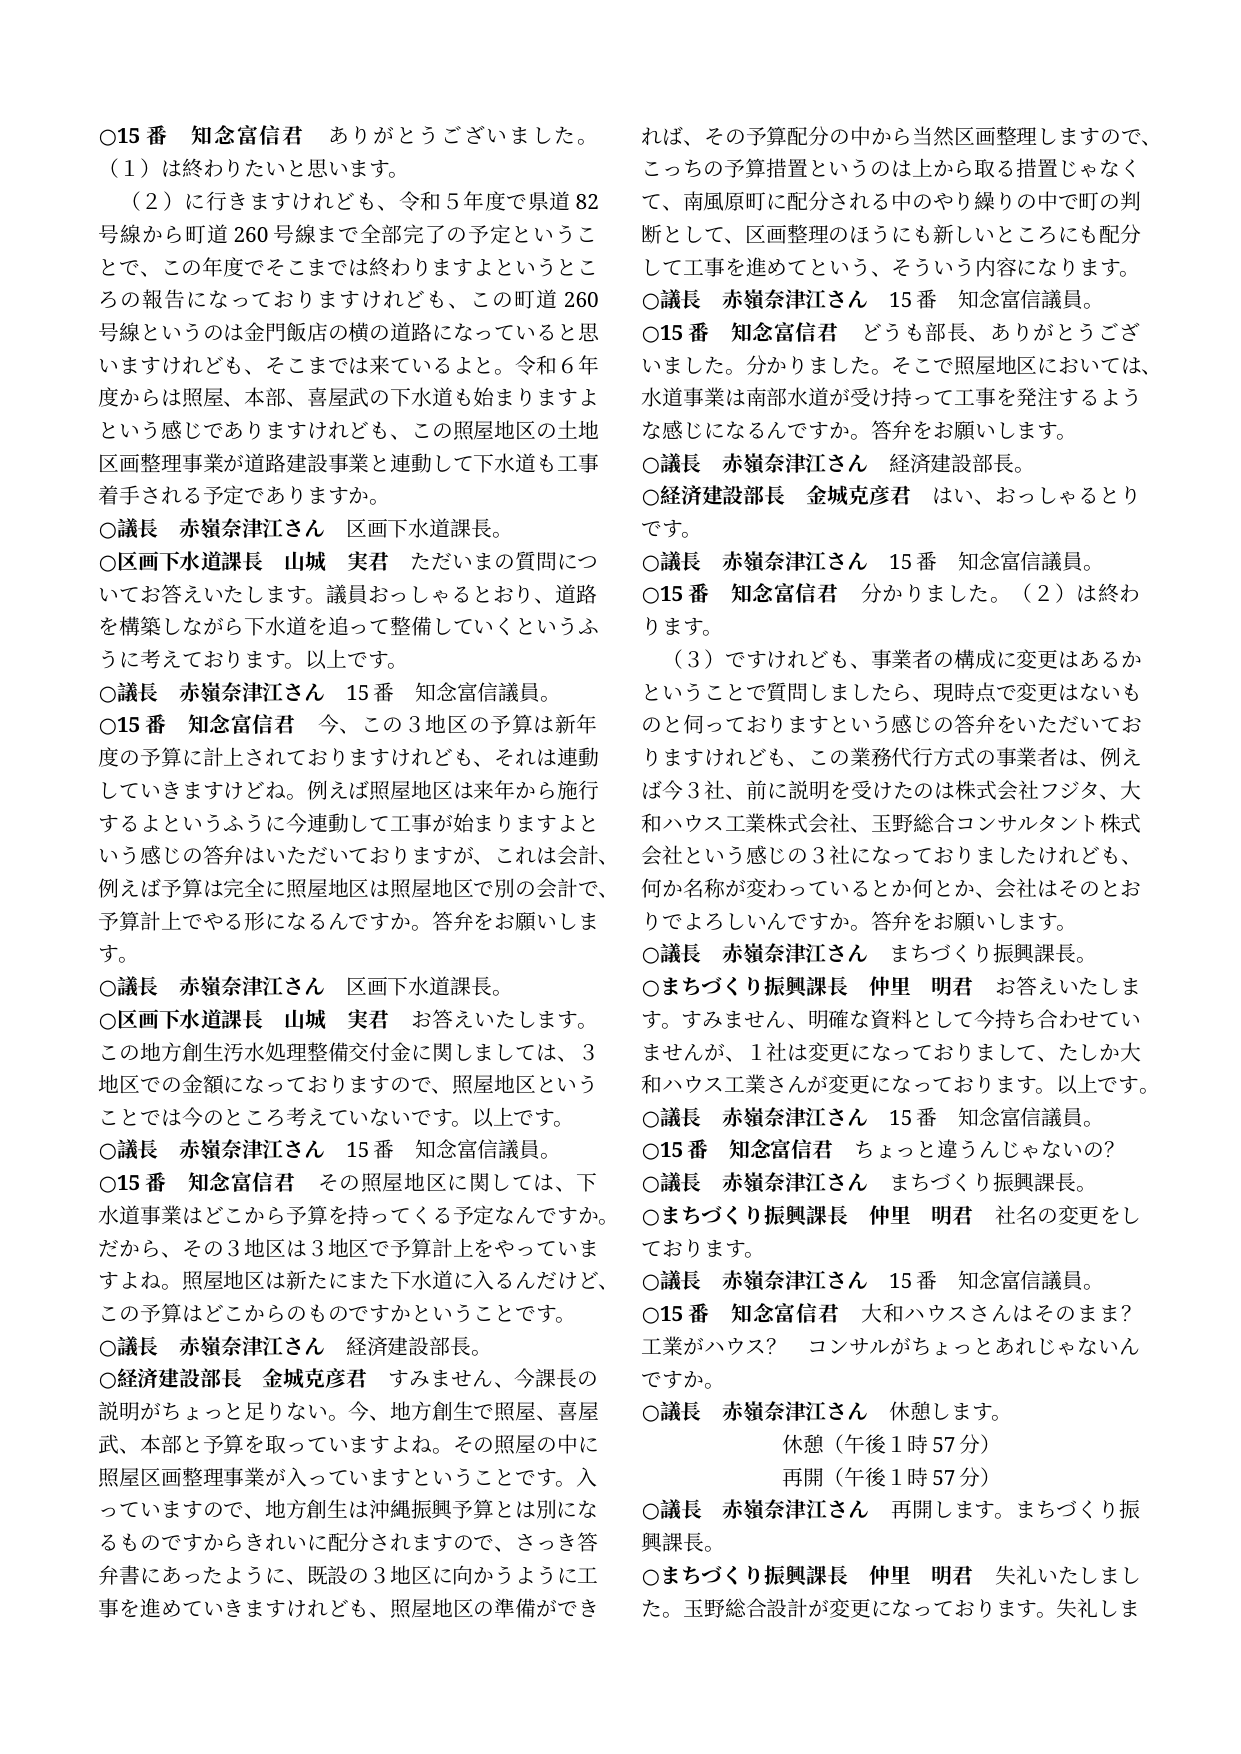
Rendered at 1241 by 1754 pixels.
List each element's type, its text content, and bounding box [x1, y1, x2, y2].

text ○議長 赤嶺奈津江さん 休憩します。 [642, 1394, 1142, 1427]
text ○議長 赤嶺奈津江さん まちづくり振興課長。 [642, 936, 1142, 969]
text ○議長 赤嶺奈津江さん 15番 知念富信議員。 [642, 544, 1142, 577]
text ○まちづくり振興課長 仲里 明君 社名の変更をしております。 [642, 1198, 1142, 1263]
text ○経済建設部長 金城克彦君 はい、おっしゃるとりです。 [642, 478, 1142, 544]
text 休憩（午後１時57分） [642, 1427, 1142, 1460]
text ○まちづくり振興課長 仲里 明君 失礼いたしました。玉野総合設計が変更になっております。失礼しました。 [642, 1558, 1142, 1623]
text ○議長 赤嶺奈津江さん 経済建設部長。 [642, 446, 1142, 478]
text ○区画下水道課長 山城 実君 お答えいたします。この地方創生汚水処理整備交付金に関しましては、３地区での金額になっておりますので、照屋地区ということでは今のところ考えていないです。以上です。 [99, 1002, 599, 1133]
text ○15番 知念富信君 どうも部長、ありがとうございました。分かりました。そこで照屋地区においては、水道事業は南部水道が受け持って工事を発注するような感じになるんですか。答弁をお願いします。 [642, 315, 1142, 446]
text ○議長 赤嶺奈津江さん 15番 知念富信議員。 [99, 675, 599, 707]
text 再開（午後１時57分） [642, 1460, 1142, 1492]
text ○議長 赤嶺奈津江さん まちづくり振興課長。 [642, 1165, 1142, 1198]
text ○15番 知念富信君 ちょっと違うんじゃないの？ [642, 1133, 1142, 1165]
text ○区画下水道課長 山城 実君 ただいまの質問についてお答えいたします。議員おっしゃるとおり、道路を構築しながら下水道を追って整備していくというふうに考えております。以上です。 [99, 544, 599, 675]
text ○15番 知念富信君 大和ハウスさんはそのまま？ 工業がハウス？ コンサルがちょっとあれじゃないんですか。 [642, 1296, 1142, 1394]
text ○15番 知念富信君 ありがとうございました。（１）は終わりたいと思います。 [99, 119, 599, 184]
text ○15番 知念富信君 分かりました。（２）は終わります。 [642, 577, 1142, 642]
text ○経済建設部長 金城克彦君 すみません、今課長の説明がちょっと足りない。今、地方創生で照屋、喜屋武、本部と予算を取っていますよね。その照屋の中に照屋区画整理事業が入っていますということです。入っていますので、地方創生は沖縄振興予算とは別になるものですからきれいに配分されますので、さっき答弁書にあったように、既設の３地区に向かうように工事を進めていきますけれども、照屋地区の準備ができれば、その予算配分の中から当然区画整理しますので、こっちの予算措置というのは上から取る措置じゃなくて、南風原町に配分される中のやり繰りの中で町の判断として、区画整理のほうにも新しいところにも配分して工事を進めてという、そういう内容になります。 [642, 119, 1142, 282]
text ○議長 赤嶺奈津江さん 15番 知念富信議員。 [642, 1263, 1142, 1296]
text ○15番 知念富信君 その照屋地区に関しては、下水道事業はどこから予算を持ってくる予定なんですか。だから、その３地区は３地区で予算計上をやっていますよね。照屋地区は新たにまた下水道に入るんだけど、この予算はどこからのものですかということです。 [99, 1165, 599, 1329]
text ○議長 赤嶺奈津江さん 経済建設部長。 [99, 1329, 599, 1362]
text ○まちづくり振興課長 仲里 明君 お答えいたします。すみません、明確な資料として今持ち合わせていませんが、１社は変更になっておりまして、たしか大和ハウス工業さんが変更になっております。以上です。 [642, 969, 1142, 1100]
text （２）に行きますけれども、令和５年度で県道82号線から町道260号線まで全部完了の予定ということで、この年度でそこまでは終わりますよというところの報告になっておりますけれども、この町道260号線というのは金門飯店の横の道路になっていると思いますけれども、そこまでは来ているよと。令和６年度からは照屋、本部、喜屋武の下水道も始まりますよという感じでありますけれども、この照屋地区の土地区画整理事業が道路建設事業と連動して下水道も工事着手される予定でありますか。 [99, 184, 599, 511]
text ○議長 赤嶺奈津江さん 区画下水道課長。 [99, 969, 599, 1002]
text ○議長 赤嶺奈津江さん 再開します。まちづくり振興課長。 [642, 1492, 1142, 1558]
text ○議長 赤嶺奈津江さん 15番 知念富信議員。 [642, 1100, 1142, 1133]
text ○議長 赤嶺奈津江さん 区画下水道課長。 [99, 511, 599, 544]
text ○議長 赤嶺奈津江さん 15番 知念富信議員。 [99, 1133, 599, 1165]
text ○経済建設部長 金城克彦君 すみません、今課長の説明がちょっと足りない。今、地方創生で照屋、喜屋武、本部と予算を取っていますよね。その照屋の中に照屋区画整理事業が入っていますということです。入っていますので、地方創生は沖縄振興予算とは別になるものですからきれいに配分されますので、さっき答弁書にあったように、既設の３地区に向かうように工事を進めていきますけれども、照屋地区の準備ができれば、その予算配分の中から当然区画整理しますので、こっちの予算措置というのは上から取る措置じゃなくて、南風原町に配分される中のやり繰りの中で町の判断として、区画整理のほうにも新しいところにも配分して工事を進めてという、そういう内容になります。 [99, 1362, 599, 1623]
text ○15番 知念富信君 今、この３地区の予算は新年度の予算に計上されておりますけれども、それは連動していきますけどね。例えば照屋地区は来年から施行するよというふうに今連動して工事が始まりますよという感じの答弁はいただいておりますが、これは会計、例えば予算は完全に照屋地区は照屋地区で別の会計で、予算計上でやる形になるんですか。答弁をお願いします。 [99, 707, 599, 969]
text （３）ですけれども、事業者の構成に変更はあるかということで質問しましたら、現時点で変更はないものと伺っておりますという感じの答弁をいただいておりますけれども、この業務代行方式の事業者は、例えば今３社、前に説明を受けたのは株式会社フジタ、大和ハウス工業株式会社、玉野総合コンサルタント株式会社という感じの３社になっておりましたけれども、何か名称が変わっているとか何とか、会社はそのとおりでよろしいんですか。答弁をお願いします。 [642, 642, 1142, 936]
text ○議長 赤嶺奈津江さん 15番 知念富信議員。 [642, 282, 1142, 315]
